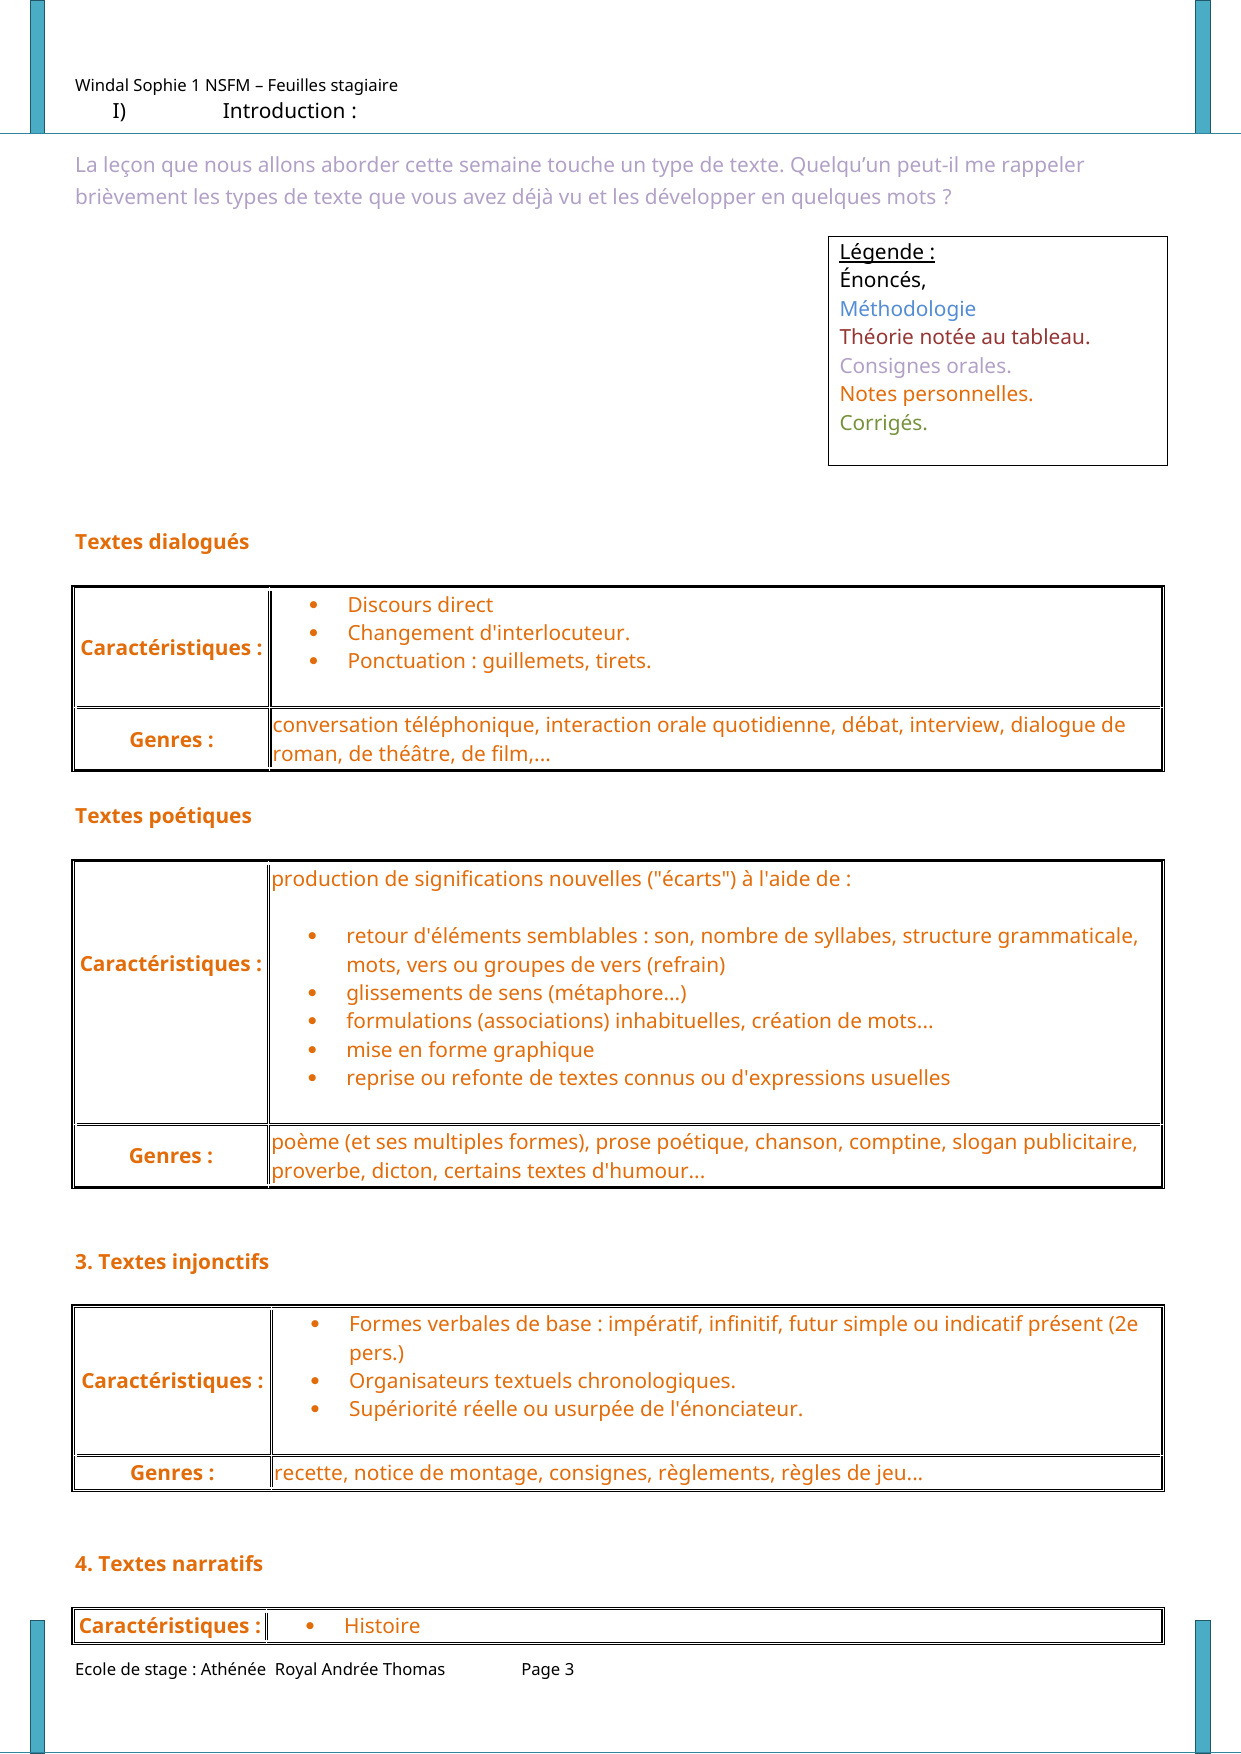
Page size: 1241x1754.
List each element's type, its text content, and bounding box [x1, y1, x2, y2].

table_header production de significations nouvelles ("écarts") à l'aide de : retour d'éléments semblables : son, nombre de syllabes, structure grammaticale, mots, vers ou groupes de vers (refrain) glissements de sens (métaphore...) formulations (associations) inhabituelles, création de mots... mise en forme graphique reprise ou refonte de textes connus ou d'expressions usuelles [269, 862, 1161, 1123]
text 4. Textes narratifs [75, 1549, 1165, 1578]
table_cell Genres : [73, 706, 270, 769]
text Textes poétiques [75, 801, 1165, 830]
table_cell Genres : [73, 1123, 269, 1186]
table_header Formes verbales de base : impératif, infinitif, futur simple ou indicatif présent (2e pers.) Organisateurs textuels chronologiques. Supériorité réelle ou usurpée de l'énonciateur. [272, 1308, 1161, 1454]
table_cell poème (et ses multiples formes), prose poétique, chanson, comptine, slogan publicitaire, proverbe, dicton, certains textes d'humour... [269, 1123, 1163, 1186]
text La leçon que nous allons aborder cette semaine touche un type de texte. Quelqu’un peut-il me rappeler brièvement les types de texte que vous avez déjà vu et les développer en quelques mots ? [75, 150, 1165, 211]
table_header Caractéristiques : [75, 587, 270, 706]
table_header Caractéristiques : [75, 1610, 267, 1642]
table_header Discours direct Changement d'interlocuteur. Ponctuation : guillemets, tirets. [270, 588, 1161, 706]
text 3. Textes injonctifs [75, 1247, 1165, 1275]
list Introduction : [112, 96, 1165, 125]
table_cell Genres : [73, 1454, 272, 1488]
text Textes dialogués [75, 527, 1165, 556]
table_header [267, 1610, 1161, 1642]
table_header Légende : Énoncés, Méthodologie Théorie notée au tableau. Consignes orales. Notes personnelles. Corrigés. [829, 237, 1167, 464]
table_cell recette, notice de montage, consignes, règlements, règles de jeu... [272, 1454, 1163, 1488]
table_cell conversation téléphonique, interaction orale quotidienne, débat, interview, dialogue de roman, de théâtre, de film,... [270, 706, 1163, 769]
table_header Caractéristiques : [75, 862, 269, 1123]
table_header Caractéristiques : [75, 1308, 272, 1454]
